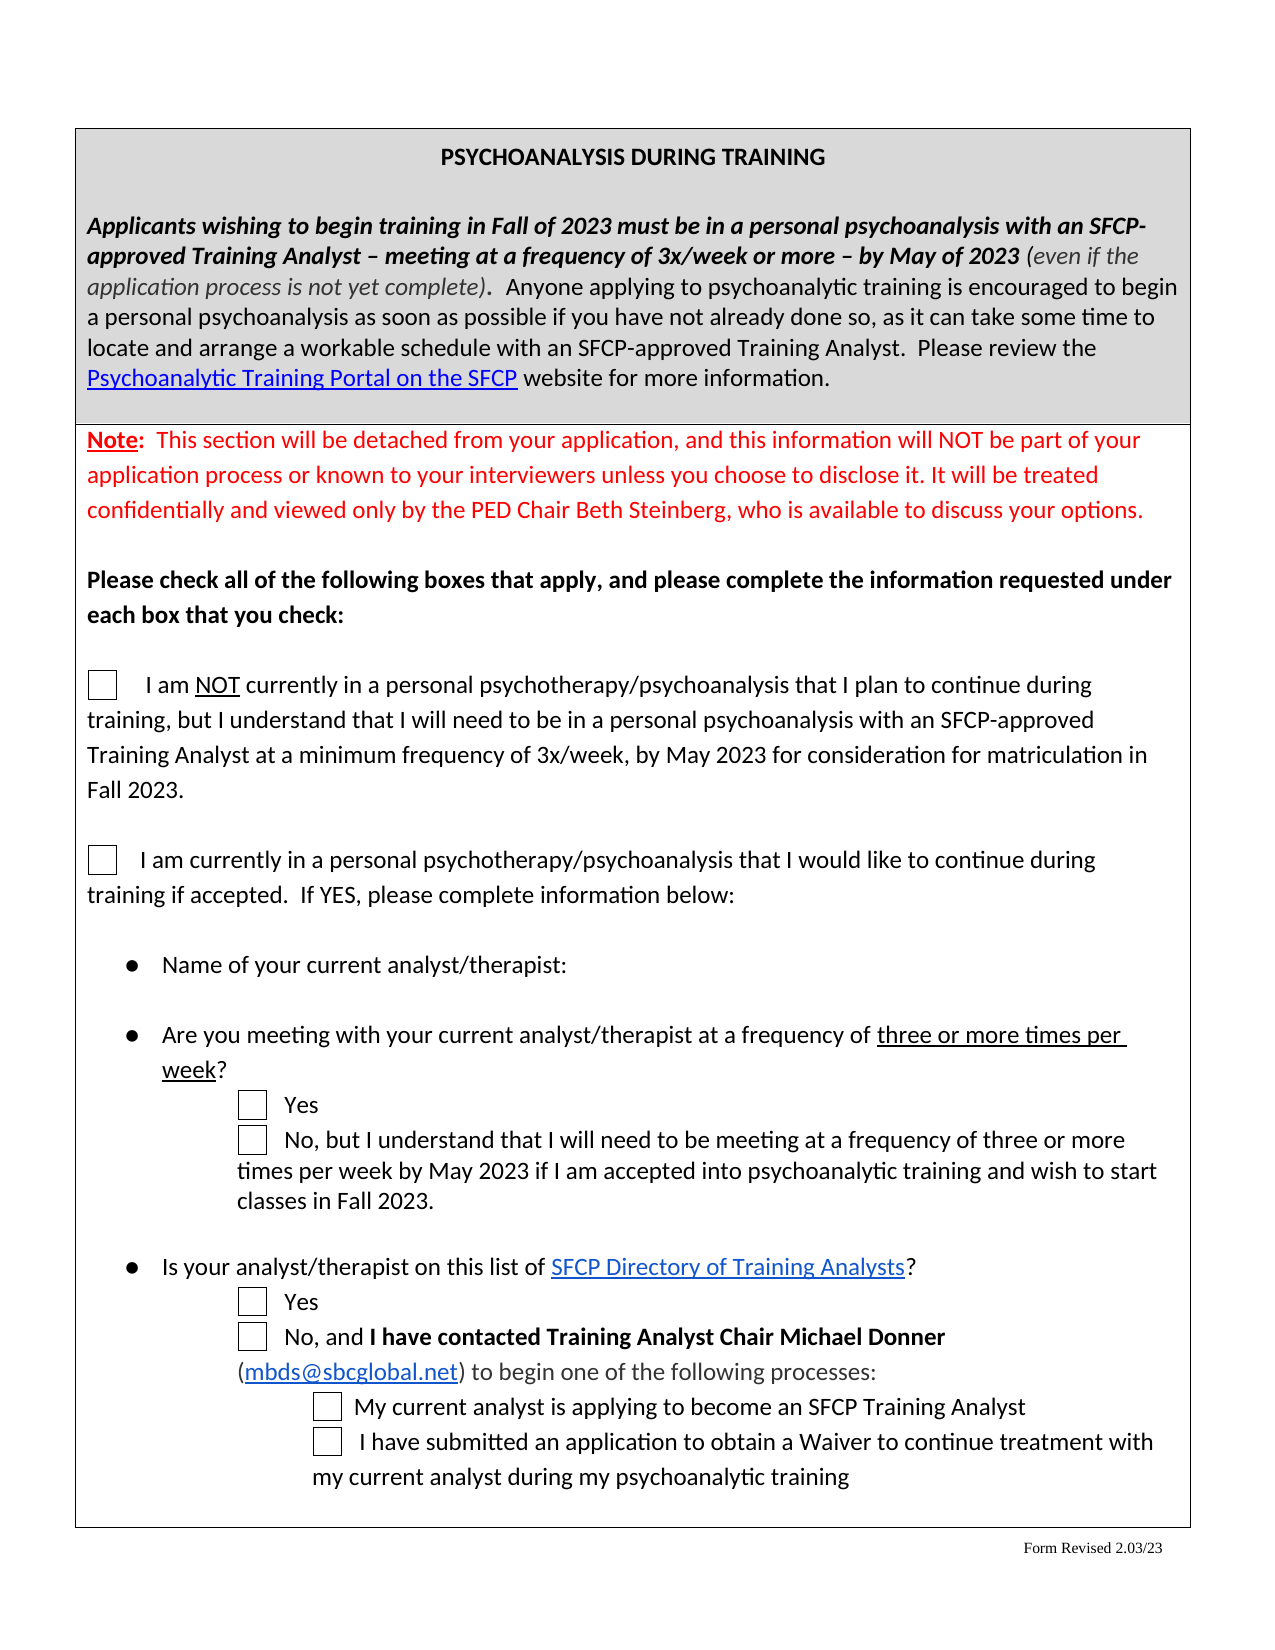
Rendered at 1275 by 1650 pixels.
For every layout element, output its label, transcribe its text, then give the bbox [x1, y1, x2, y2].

table_cell Note: This section will be detached from your application, and this information will NOT be part of your application process or known to your interviewers unless you choose to disclose it. It will be treated confidentially and viewed only by the PED Chair Beth Steinberg, who is available to discuss your options. Please check all of the following boxes that apply, and please complete the information requested under each box that you check: I am NOT currently in a personal psychotherapy/psychoanalysis that I plan to continue during training, but I understand that I will need to be in a personal psychoanalysis with an SFCP-approved Training Analyst at a minimum frequency of 3x/week, by May 2023 for consideration for matriculation in Fall 2023. I am currently in a personal psychotherapy/psychoanalysis that I would like to continue during training if accepted. If YES, please complete information below: Name of your current analyst/therapist: Are you meeting with your current analyst/therapist at a frequency of three or more times per week? Yes No, but I understand that I will need to be meeting at a frequency of three or more times per week by May 2023 if I am accepted into psychoanalytic training and wish to start classes in Fall 2023. Is your analyst/therapist on this list of SFCP Directory of Training Analysts? Yes No, and I have contacted Training Analyst Chair Michael Donner (mbds@sbcglobal.net) to begin one of the following processes: My current analyst is applying to become an SFCP Training Analyst I have submitted an application to obtain a Waiver to continue treatment with my current analyst during my psychoanalytic training [76, 425, 1190, 1527]
table_header PSYCHOANALYSIS DURING TRAINING Applicants wishing to begin training in Fall of 2023 must be in a personal psychoanalysis with an SFCP-approved Training Analyst – meeting at a frequency of 3x/week or more – by May of 2023 (even if the application process is not yet complete). Anyone applying to psychoanalytic training is encouraged to begin a personal psychoanalysis as soon as possible if you have not already done so, as it can take some time to locate and arrange a workable schedule with an SFCP-approved Training Analyst. Please review the Psychoanalytic Training Portal on the SFCP website for more information. [76, 129, 1190, 423]
